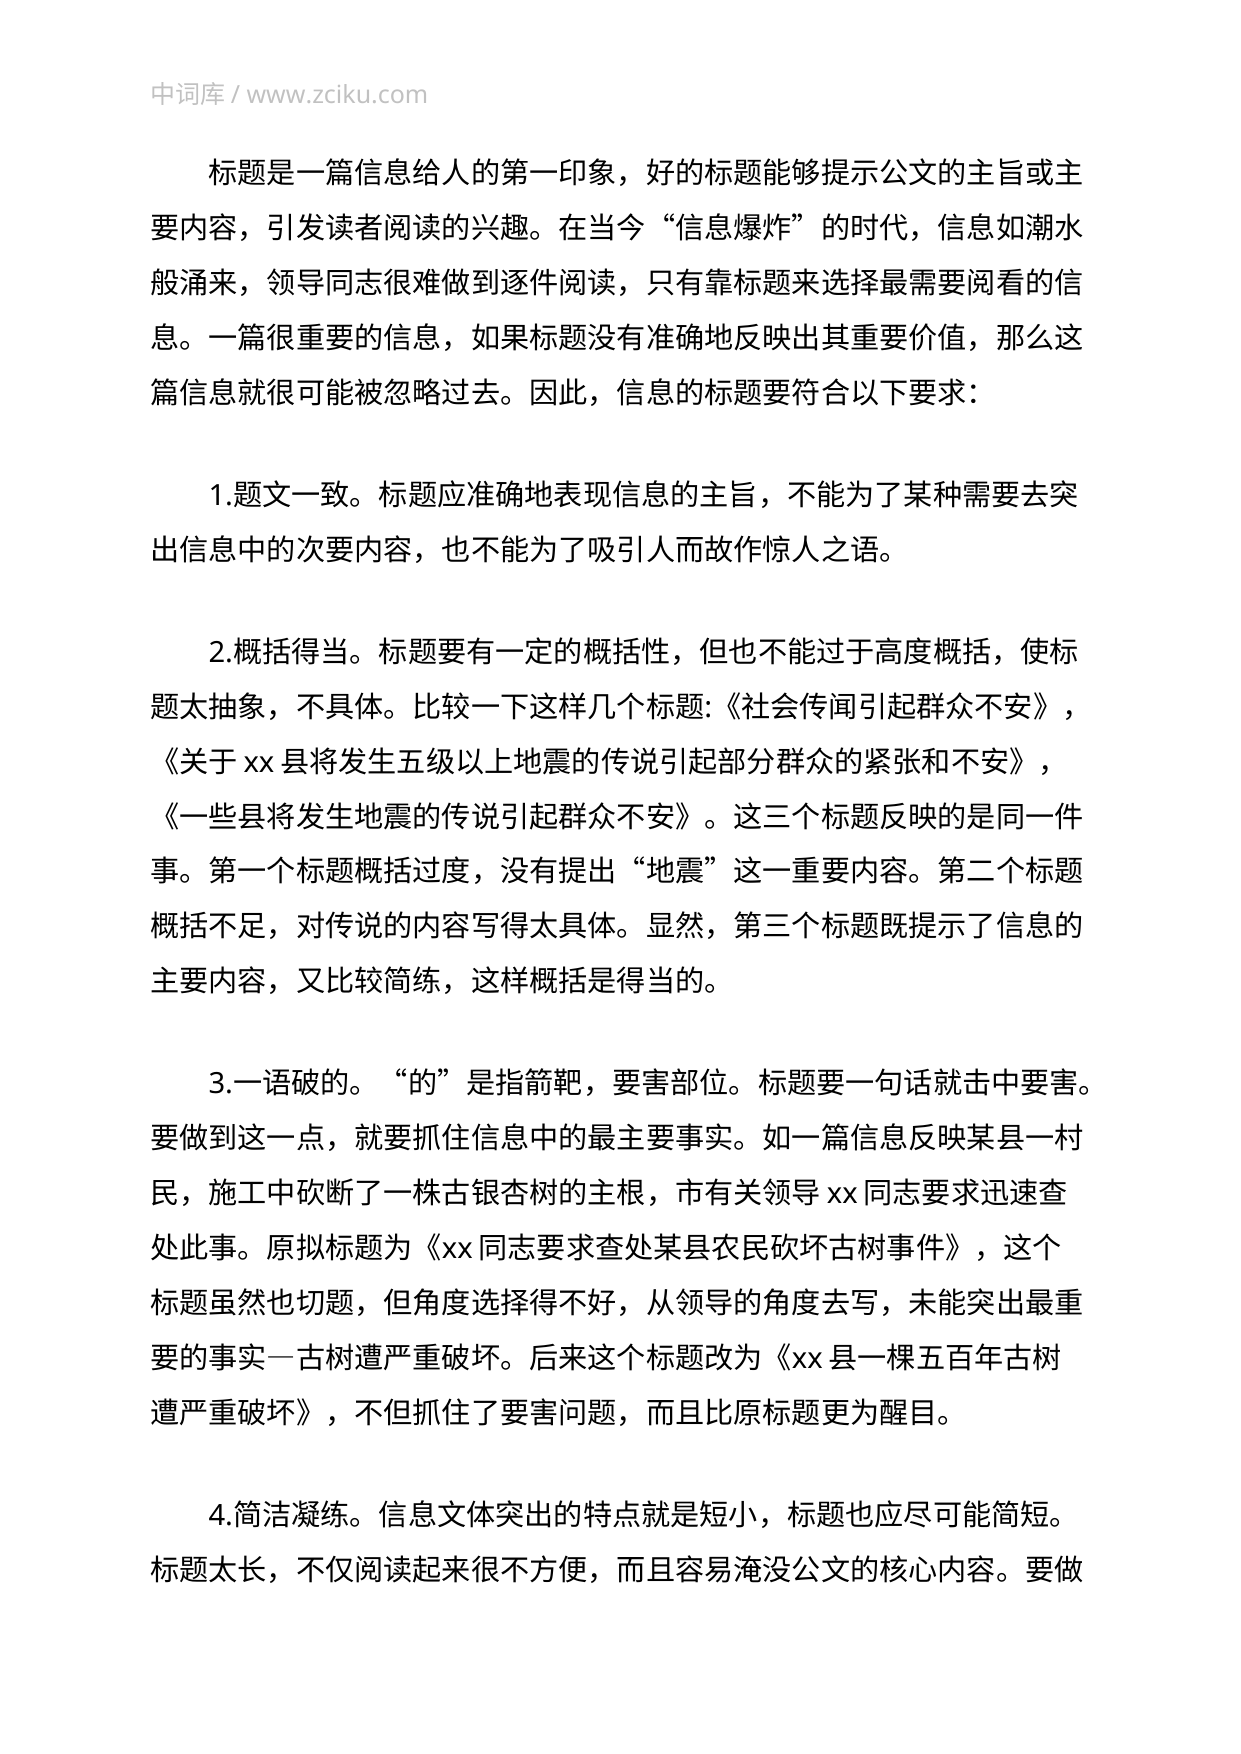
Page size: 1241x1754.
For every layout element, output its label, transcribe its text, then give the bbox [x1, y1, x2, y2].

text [150, 1491, 1090, 1588]
text 1.题文一致。标题应准确地表现信息的主旨，不能为了某种需要去突出信息中的次要内容，也不能为了吸引人而故作惊人之语。 [150, 471, 1090, 569]
text 标题是一篇信息给人的第一印象，好的标题能够提示公文的主旨或主要内容，引发读者阅读的兴趣。在当今“信息爆炸”的时代，信息如潮水般涌来，领导同志很难做到逐件阅读，只有靠标题来选择最需要阅看的信息。一篇很重要的信息，如果标题没有准确地反映出其重要价值，那么这篇信息就很可能被忽略过去。因此，信息的标题要符合以下要求： [150, 150, 1090, 412]
text 3.一语破的。“的”是指箭靶，要害部位。标题要一句话就击中要害。要做到这一点，就要抓住信息中的最主要事实。如一篇信息反映某县一村民，施工中砍断了一株古银杏树的主根，市有关领导xx同志要求迅速查处此事。原拟标题为《xx同志要求查处某县农民砍坏古树事件》，这个标题虽然也切题，但角度选择得不好，从领导的角度去写，未能突出最重要的事实—古树遭严重破坏。后来这个标题改为《xx县一棵五百年古树遭严重破坏》，不但抓住了要害问题，而且比原标题更为醒目。 [150, 1059, 1090, 1432]
text 2.概括得当。标题要有一定的概括性，但也不能过于高度概括，使标题太抽象，不具体。比较一下这样几个标题:《社会传闻引起群众不安》，《关于xx县将发生五级以上地震的传说引起部分群众的紧张和不安》，《一些县将发生地震的传说引起群众不安》。这三个标题反映的是同一件事。第一个标题概括过度，没有提出“地震”这一重要内容。第二个标题概括不足，对传说的内容写得太具体。显然，第三个标题既提示了信息的主要内容，又比较简练，这样概括是得当的。 [150, 628, 1090, 1000]
